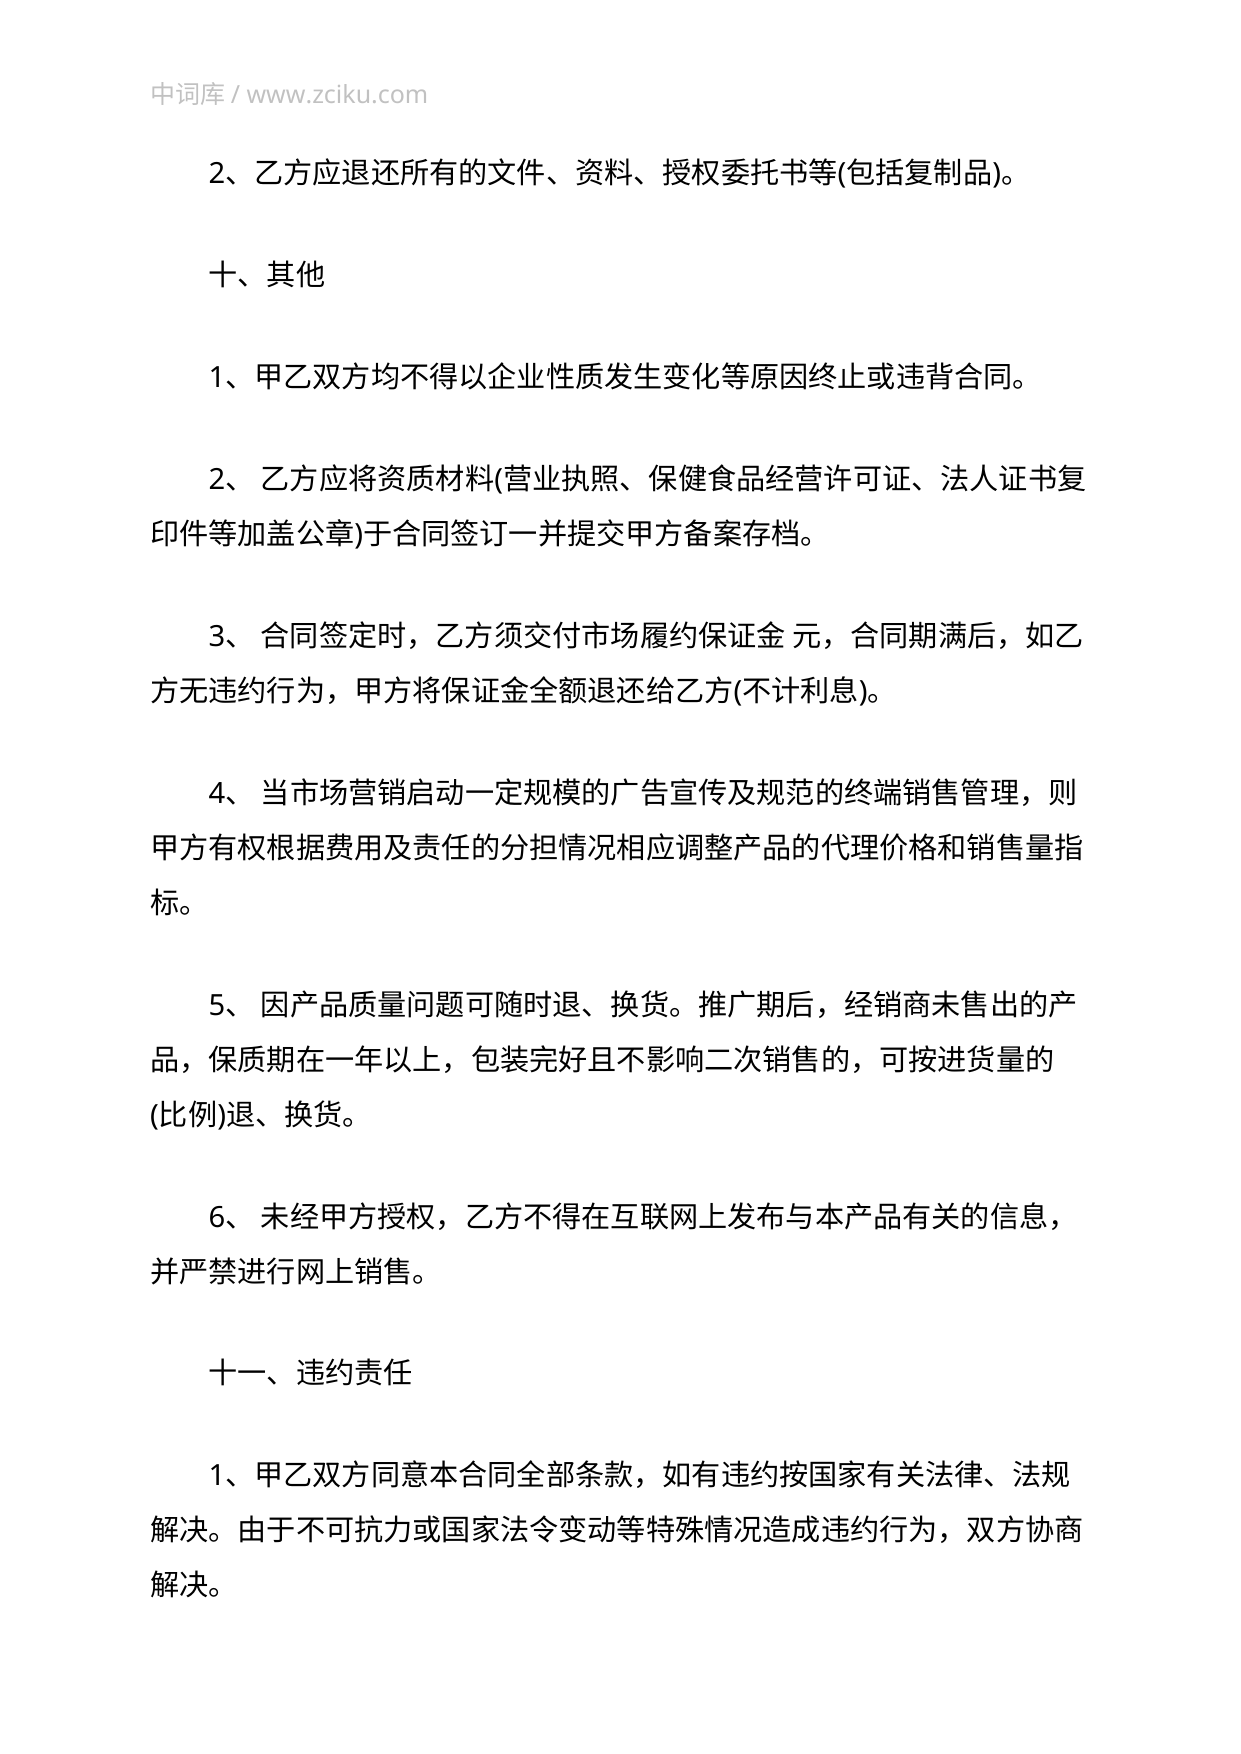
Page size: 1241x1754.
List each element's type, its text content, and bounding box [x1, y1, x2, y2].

text 6、 未经甲方授权，乙方不得在互联网上发布与本产品有关的信息，并严禁进行网上销售。 [150, 1193, 1090, 1291]
text 十一、违约责任 [150, 1350, 1090, 1392]
text 2、乙方应退还所有的文件、资料、授权委托书等(包括复制品)。 [150, 150, 1090, 192]
text 2、 乙方应将资质材料(营业执照、保健食品经营许可证、法人证书复印件等加盖公章)于合同签订一并提交甲方备案存档。 [150, 456, 1090, 553]
text 3、 合同签定时，乙方须交付市场履约保证金 元，合同期满后，如乙方无违约行为，甲方将保证金全额退还给乙方(不计利息)。 [150, 613, 1090, 710]
text 1、甲乙双方均不得以企业性质发生变化等原因终止或违背合同。 [150, 354, 1090, 396]
text 十、其他 [150, 252, 1090, 294]
text 1、甲乙双方同意本合同全部条款，如有违约按国家有关法律、法规解决。由于不可抗力或国家法令变动等特殊情况造成违约行为，双方协商解决。 [150, 1452, 1090, 1604]
text 5、 因产品质量问题可随时退、换货。推广期后，经销商未售出的产品，保质期在一年以上，包装完好且不影响二次销售的，可按进货量的 (比例)退、换货。 [150, 981, 1090, 1134]
text 4、 当市场营销启动一定规模的广告宣传及规范的终端销售管理，则甲方有权根据费用及责任的分担情况相应调整产品的代理价格和销售量指标。 [150, 770, 1090, 922]
